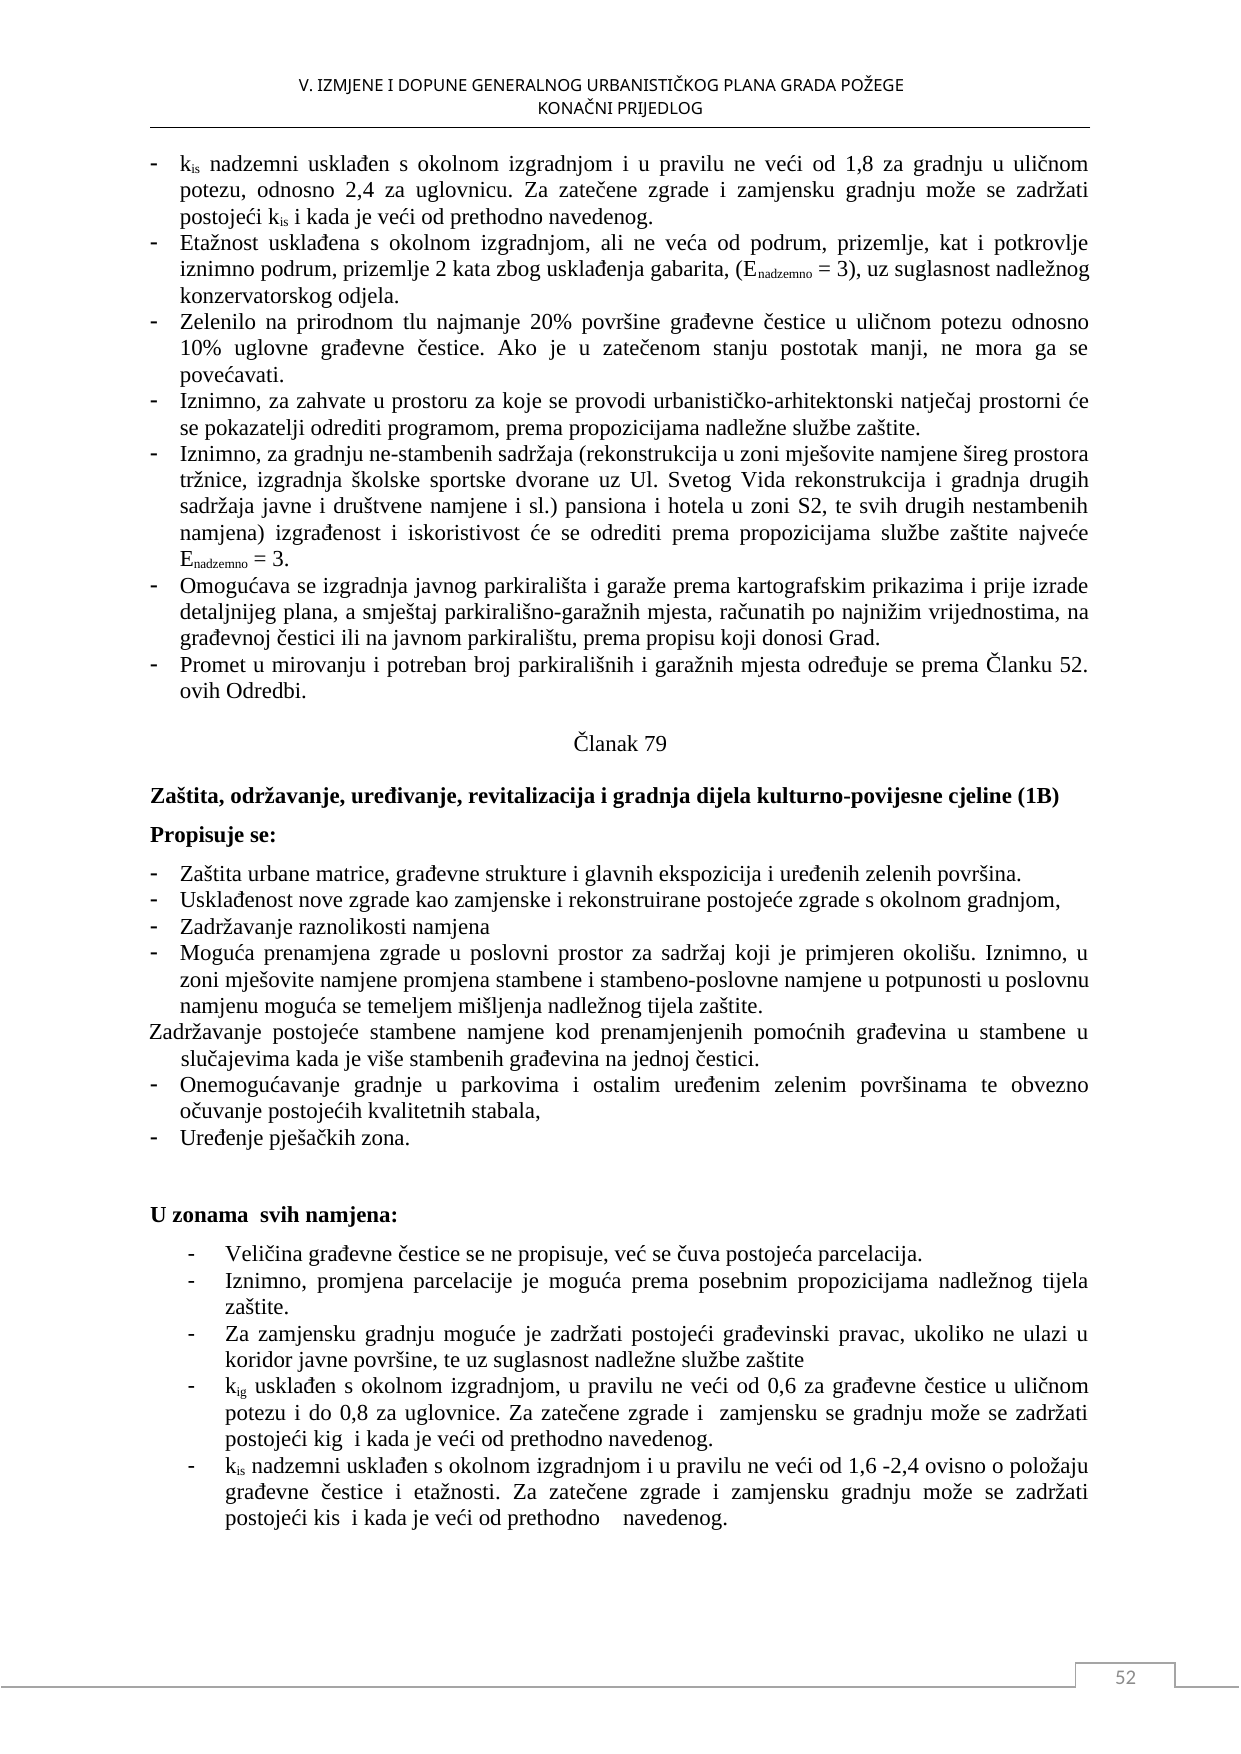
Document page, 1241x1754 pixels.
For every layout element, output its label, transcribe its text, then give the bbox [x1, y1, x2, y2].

list Uređenje pješačkih zona. [150, 1124, 1090, 1150]
text Članak [150, 730, 1090, 756]
list Moguća prenamjena zgrade u poslovni prostor za sadržaj koji je primjeren okolišu. Iznimno, u zoni mješovite namjene promjena stambene i stambeno-poslovne namjene u potpunosti u poslovnu namjenu moguća se temeljem mišljenja nadležnog tijela zaštite. [150, 939, 1090, 1018]
list Zaštita urbane matrice, građevne strukture i glavnih ekspozicija i uređenih zelenih površina. [150, 860, 1090, 887]
list Za zamjensku gradnju moguće je zadržati postojeći građevinski pravac, ukoliko ne ulazi u koridor javne površine, te uz suglasnost nadležne službe zaštite [187, 1319, 1090, 1372]
list kig usklađen s okolnom izgradnjom, u pravilu ne veći od 0,6 za građevne čestice u uličnom potezu i do 0,8 za uglovnice. Za zatečene zgrade i zamjensku se gradnju može se zadržati postojeći kig i kada je veći od prethodno navedenog. [187, 1372, 1090, 1452]
text Zadržavanje postojeće stambene namjene kod prenamjenjenih pomoćnih građevina u stambene u slučajevima kada je više stambenih građevina na jednoj čestici. [148, 1018, 1090, 1071]
list Etažnost usklađena s okolnom izgradnjom, ali ne veća od podrum, prizemlje, kat i potkrovlje iznimno podrum, prizemlje 2 kata zbog usklađenja gabarita, (Enadzemno = 3), uz suglasnost nadležnog konzervatorskog odjela. [150, 229, 1090, 308]
list Omogućava se izgradnja javnog parkirališta i garaže prema kartografskim prikazima i prije izrade detaljnijeg plana, a smještaj parkirališno-garažnih mjesta, računatih po najnižim vrijednostima, na građevnoj čestici ili na javnom parkiralištu, prema propisu koji donosi Grad. [150, 572, 1090, 651]
list Iznimno, promjena parcelacije je moguća prema posebnim propozicijama nadležnog tijela zaštite. [187, 1267, 1090, 1319]
list kis nadzemni usklađen s okolnom izgradnjom i u pravilu ne veći od 1,8 za gradnju u uličnom potezu, odnosno 2,4 za uglovnicu. Za zatečene zgrade i zamjensku gradnju može se zadržati postojeći kis i kada je veći od prethodno navedenog. [150, 150, 1090, 229]
list Onemogućavanje gradnje u parkovima i ostalim uređenim zelenim površinama te obvezno očuvanje postojećih kvalitetnih stabala, [150, 1071, 1090, 1124]
list kis nadzemni usklađen s okolnom izgradnjom i u pravilu ne veći od 1,6 -2,4 ovisno o položaju građevne čestice i etažnosti. Za zatečene zgrade i zamjensku gradnju može se zadržati postojeći kis i kada je veći od prethodno navedenog. [187, 1452, 1090, 1531]
list Veličina građevne čestice se ne propisuje, već se čuva postojeća parcelacija. [187, 1240, 1090, 1267]
list Promet u mirovanju i potreban broj parkirališnih i garažnih mjesta određuje se prema Članku 52. ovih Odredbi. [150, 651, 1090, 703]
list Zadržavanje raznolikosti namjena [150, 913, 1090, 939]
list Zelenilo na prirodnom tlu najmanje 20% površine građevne čestice u uličnom potezu odnosno 10% uglovne građevne čestice. Ako je u zatečenom stanju postotak manji, ne mora ga se povećavati. [150, 308, 1090, 387]
text Propisuje se: [150, 821, 1090, 848]
list Usklađenost nove zgrade kao zamjenske i rekonstruirane postojeće zgrade s okolnom gradnjom, [150, 887, 1090, 913]
text U zonama svih namjena: [150, 1201, 1090, 1228]
text Zaštita, održavanje, uređivanje, revitalizacija i gradnja dijela kulturno-povijesne cjeline (1B) [150, 782, 1090, 809]
list Iznimno, za gradnju ne-stambenih sadržaja (rekonstrukcija u zoni mješovite namjene šireg prostora tržnice, izgradnja školske sportske dvorane uz Ul. Svetog Vida rekonstrukcija i gradnja drugih sadržaja javne i društvene namjene i sl.) pansiona i hotela u zoni S2, te svih drugih nestambenih namjena) izgrađenost i iskoristivost će se odrediti prema propozicijama službe zaštite najveće Enadzemno = 3. [150, 440, 1090, 572]
list Iznimno, za zahvate u prostoru za koje se provodi urbanističko-arhitektonski natječaj prostorni će se pokazatelji odrediti programom, prema propozicijama nadležne službe zaštite. [150, 387, 1090, 440]
